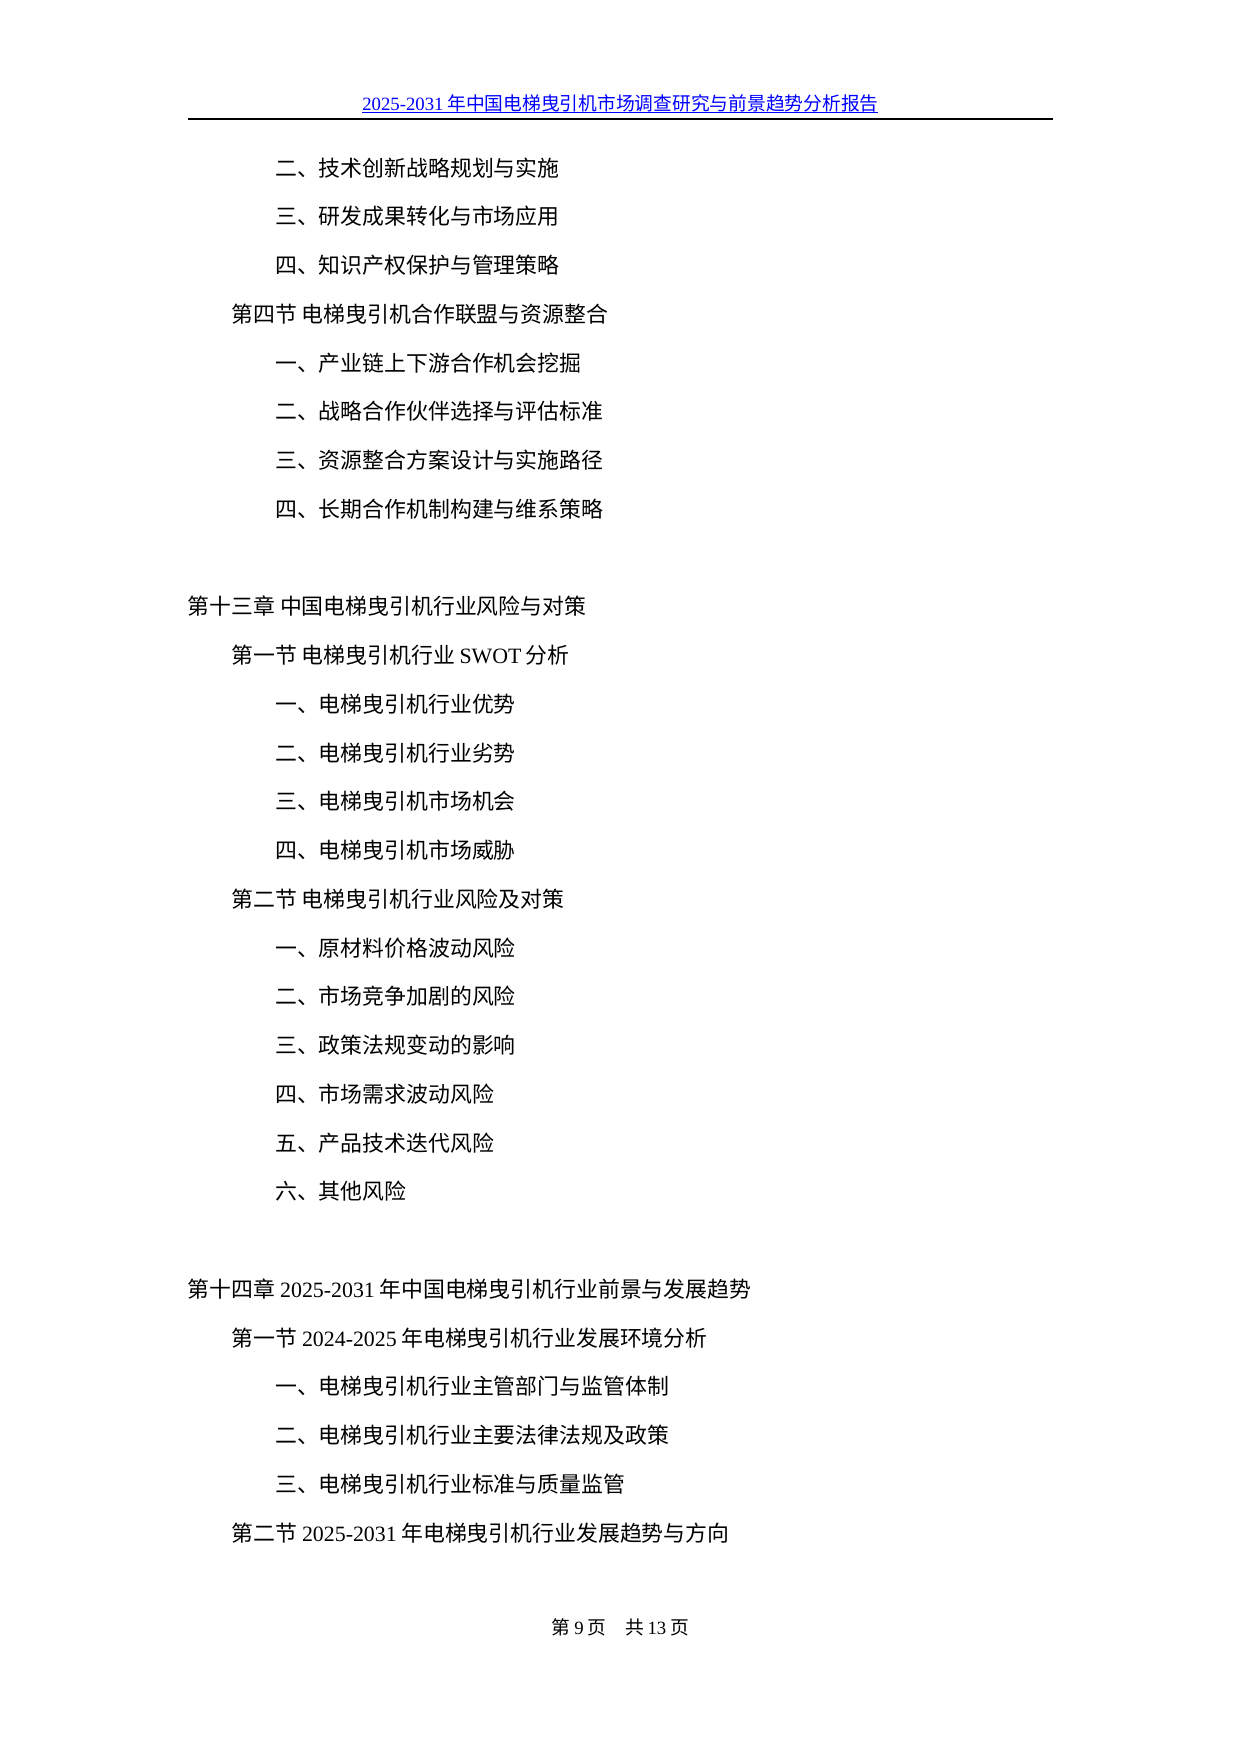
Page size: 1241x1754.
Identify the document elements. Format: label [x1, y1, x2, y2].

text [187, 150, 1053, 1548]
